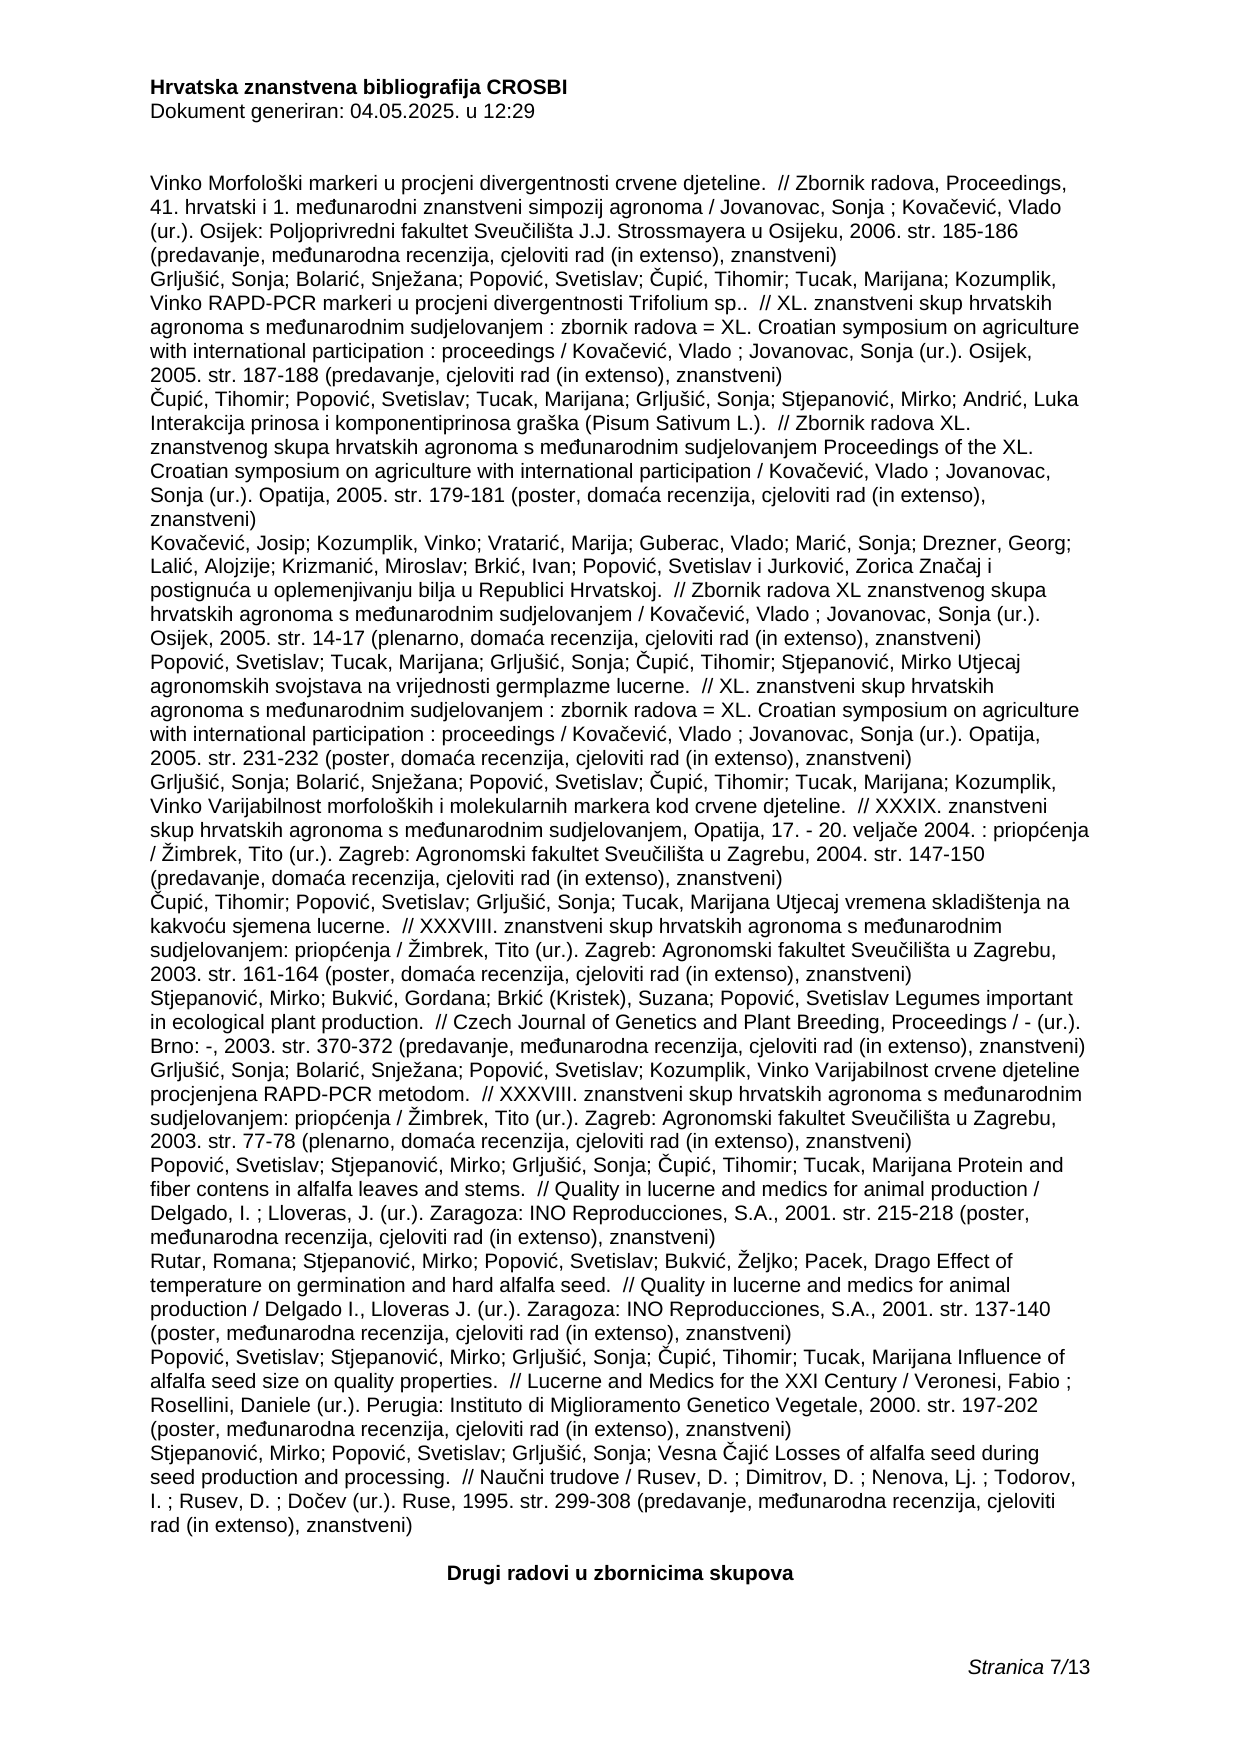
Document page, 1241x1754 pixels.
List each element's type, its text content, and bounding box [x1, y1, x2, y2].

text Rutar, Romana; Stjepanović, Mirko; Popović, Svetislav; Bukvić, Željko; Pacek, Drago [150, 1249, 1090, 1345]
text Čupić, Tihomir; Popović, Svetislav; Grljušić, Sonja; Tucak, Marijana [150, 890, 1090, 986]
text Grljušić, Sonja; Bolarić, Snježana; Popović, Svetislav; Čupić, Tihomir; Tucak, Marijana; Kozumplik, Vinko [150, 770, 1090, 890]
subtitle Drugi radovi u zbornicima skupova [150, 1561, 1090, 1584]
text Stjepanović, Mirko; Popović, Svetislav; Grljušić, Sonja; Vesna Čajić [150, 1441, 1090, 1537]
text Čupić, Tihomir; Popović, Svetislav; Tucak, Marijana; Grljušić, Sonja; Stjepanović, Mirko; Andrić, Luka [150, 387, 1090, 530]
text Stjepanović, Mirko; Bukvić, Gordana; Brkić (Kristek), Suzana; Popović, Svetislav [150, 986, 1090, 1057]
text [150, 171, 1090, 267]
text Popović, Svetislav; Stjepanović, Mirko; Grljušić, Sonja; Čupić, Tihomir; Tucak, Marijana [150, 1345, 1090, 1441]
text Popović, Svetislav; Tucak, Marijana; Grljušić, Sonja; Čupić, Tihomir; Stjepanović, Mirko [150, 650, 1090, 770]
text Popović, Svetislav; Stjepanović, Mirko; Grljušić, Sonja; Čupić, Tihomir; Tucak, Marijana [150, 1153, 1090, 1249]
text Grljušić, Sonja; Bolarić, Snježana; Popović, Svetislav; Kozumplik, Vinko [150, 1057, 1090, 1153]
text Kovačević, Josip; Kozumplik, Vinko; Vratarić, Marija; Guberac, Vlado; Marić, Sonja; Drezner, Georg; Lalić, Alojzije; Krizmanić, Miroslav; Brkić, Ivan; Popović, Svetislav i Jurković, Zorica [150, 530, 1090, 650]
text Grljušić, Sonja; Bolarić, Snježana; Popović, Svetislav; Čupić, Tihomir; Tucak, Marijana; Kozumplik, Vinko [150, 267, 1090, 387]
